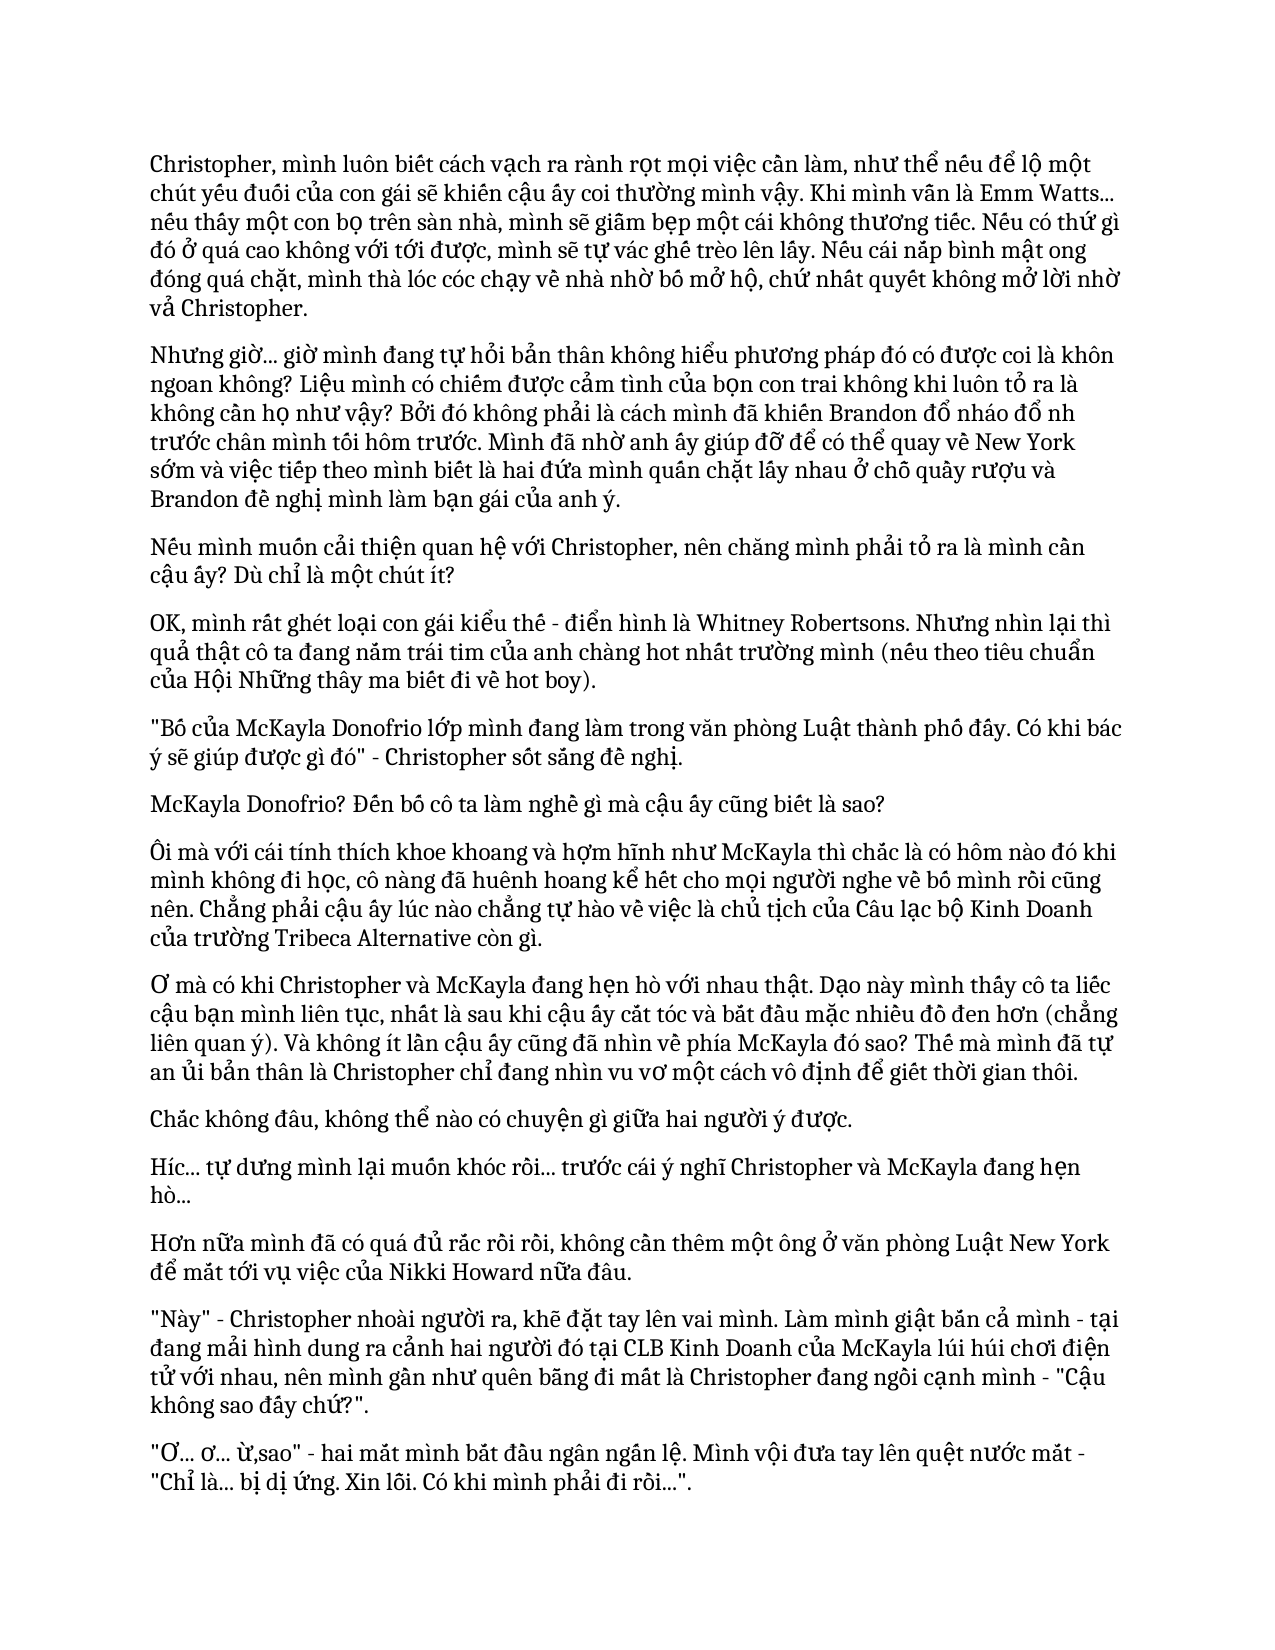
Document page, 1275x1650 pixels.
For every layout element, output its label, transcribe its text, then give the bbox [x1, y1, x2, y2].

text OK, mình rất ghét loại con gái kiểu thế - điển hình là Whitney Robertsons. Nhưng nhìn lại thì quả thật cô ta đang nắm trái tim của anh chàng hot nhất trường mình (nếu theo tiêu chuẩn của Hội Những thây ma biết đi về hot boy). [150, 609, 1125, 695]
text Ơ mà có khi Christopher và McKayla đang hẹn hò với nhau thật. Dạo này mình thấy cô ta liếc cậu bạn mình liên tục, nhất là sau khi cậu ấy cắt tóc và bắt đầu mặc nhiều đồ đen hơn (chẳng liên quan ý). Và không ít lần cậu ấy cũng đã nhìn về phía McKayla đó sao? Thế mà mình đã tự an ủi bản thân là Christopher chỉ đang nhìn vu vơ một cách vô định để giết thời gian thôi. [150, 971, 1125, 1086]
text Ôi mà với cái tính thích khoe khoang và hợm hĩnh như McKayla thì chắc là có hôm nào đó khi mình không đi học, cô nàng đã huênh hoang kể hết cho mọi người nghe về bố mình rồi cũng nên. Chẳng phải cậu ấy lúc nào chẳng tự hào về việc là chủ tịch của Câu lạc bộ Kinh Doanh của trường Tribeca Alternative còn gì. [150, 837, 1125, 952]
text "Bố của McKayla Donofrio lớp mình đang làm trong văn phòng Luật thành phố đấy. Có khi bác ý sẽ giúp được gì đó" - Christopher sốt sắng đề nghị. [150, 714, 1125, 771]
text Híc... tự dưng mình lại muốn khóc rồi... trước cái ý nghĩ Christopher và McKayla đang hẹn hò... [150, 1152, 1125, 1210]
text Chắc không đâu, không thể nào có chuyện gì giữa hai người ý được. [150, 1105, 1125, 1134]
text Nếu mình muốn cải thiện quan hệ với Christopher, nên chăng mình phải tỏ ra là mình cần cậu ấy? Dù chỉ là một chút ít? [150, 532, 1125, 590]
text "Ơ... ơ... ừ,sao" - hai mắt mình bắt đầu ngân ngấn lệ. Mình vội đưa tay lên quệt nước mắt - "Chỉ là... bị dị ứng. Xin lỗi. Có khi mình phải đi rồi...". [150, 1439, 1125, 1496]
text Nhưng giờ... giờ mình đang tự hỏi bản thân không hiểu phương pháp đó có được coi là khôn ngoan không? Liệu mình có chiếm được cảm tình của bọn con trai không khi luôn tỏ ra là không cần họ như vậy? Bởi đó không phải là cách mình đã khiến Brandon đổ nháo đổ nh trước chân mình tối hôm trước. Mình đã nhờ anh ấy giúp đỡ để có thể quay về New York sớm và việc tiếp theo mình biết là hai đứa mình quấn chặt lấy nhau ở chỗ quầy rượu và Brandon đề nghị mình làm bạn gái của anh ý. [150, 341, 1125, 514]
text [150, 150, 1125, 322]
text McKayla Donofrio? Đến bố cô ta làm nghề gì mà cậu ấy cũng biết là sao? [150, 790, 1125, 819]
text Hơn nữa mình đã có quá đủ rắc rồi rồi, không cần thêm một ông ở văn phòng Luật New York để mắt tới vụ việc của Nikki Howard nữa đâu. [150, 1229, 1125, 1286]
text "Này" - Christopher nhoài người ra, khẽ đặt tay lên vai mình. Làm mình giật bắn cả mình - tại đang mải hình dung ra cảnh hai người đó tại CLB Kinh Doanh của McKayla lúi húi chơi điện tử với nhau, nên mình gần như quên bẵng đi mất là Christopher đang ngồi cạnh mình - "Cậu không sao đấy chứ?". [150, 1305, 1125, 1420]
